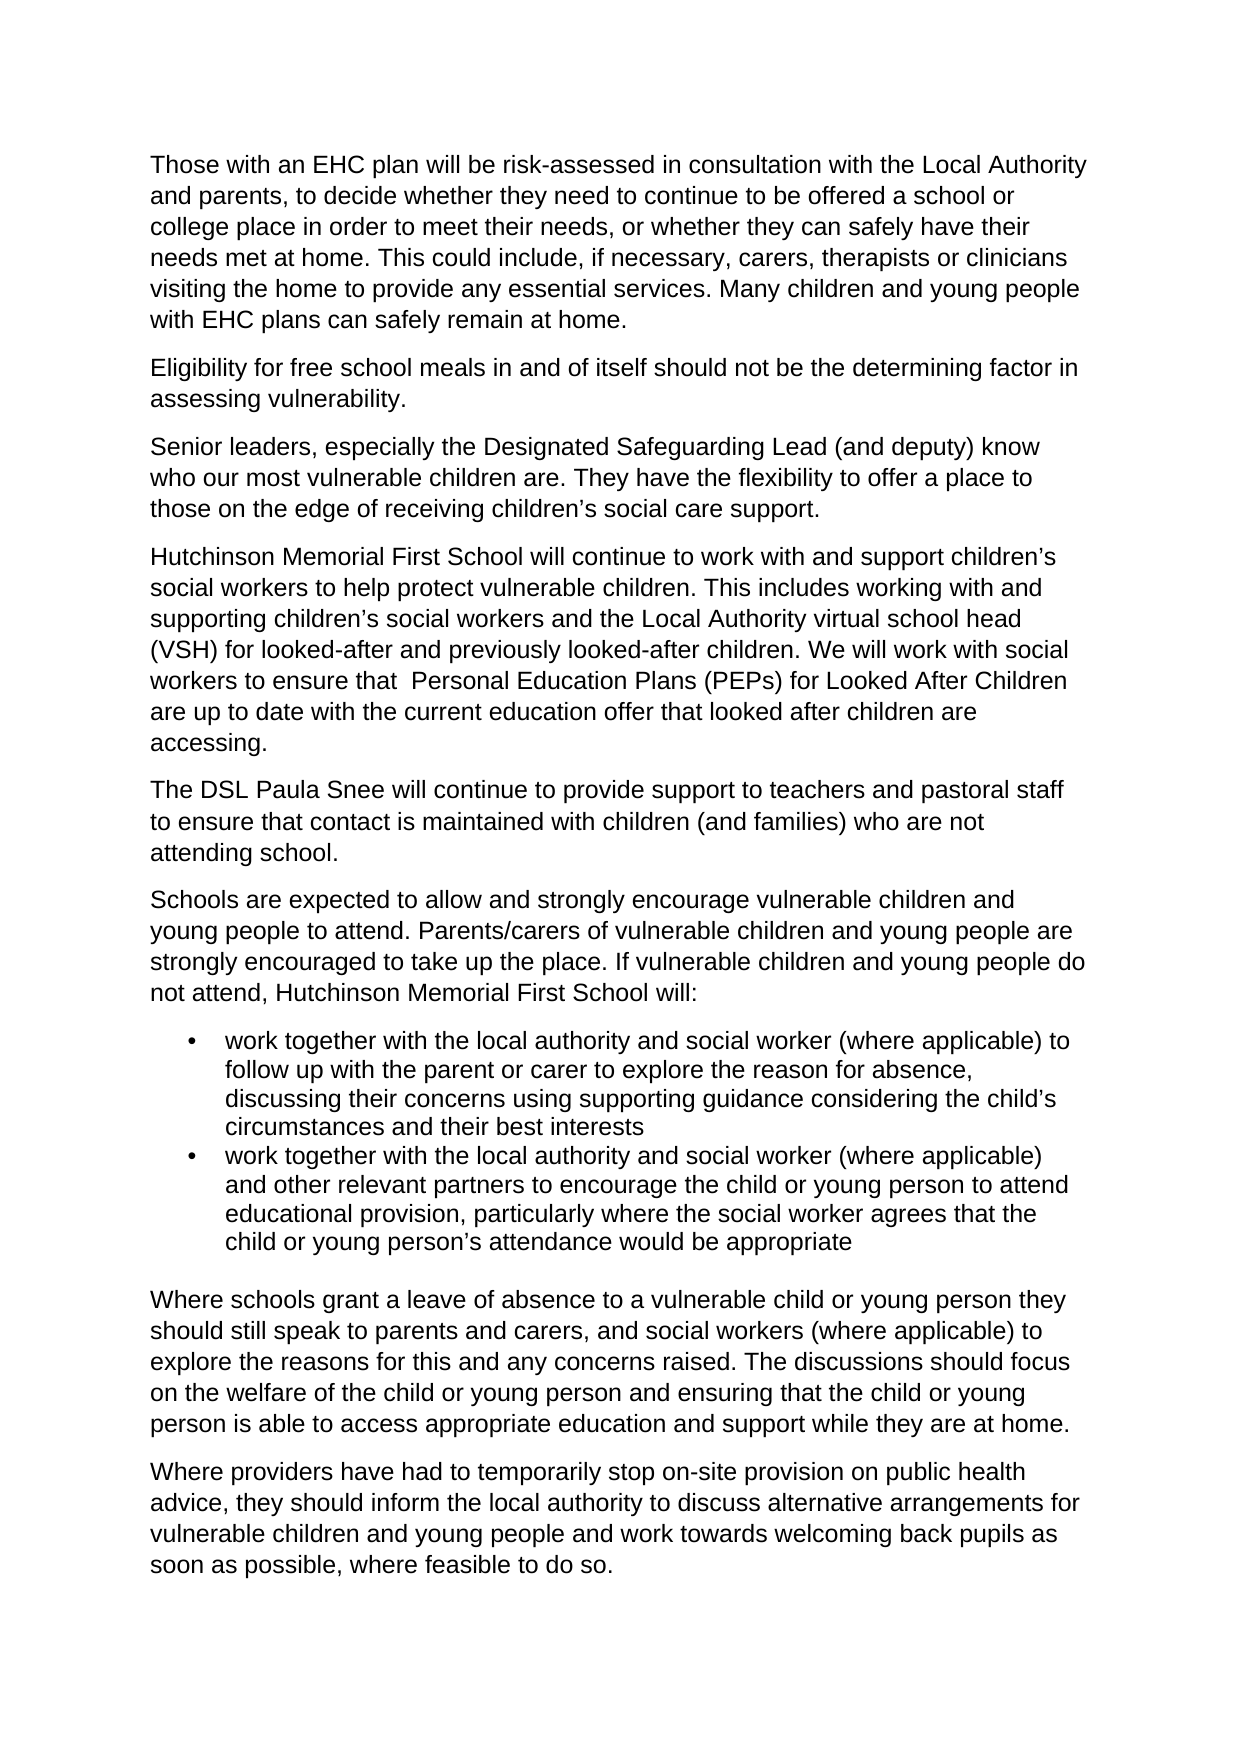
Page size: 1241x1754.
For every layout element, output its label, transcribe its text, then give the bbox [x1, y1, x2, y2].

text Schools are expected to allow and strongly encourage vulnerable children and young people to attend. Parents/carers of vulnerable children and young people are strongly encouraged to take up the place. If vulnerable children and young people do not attend, Hutchinson Memorial First School will: [150, 885, 1090, 1007]
text Eligibility for free school meals in and of itself should not be the determining factor in assessing vulnerability. [150, 353, 1090, 413]
text Hutchinson Memorial First School will continue to work with and support children’s social workers to help protect vulnerable children. This includes working with and supporting children’s social workers and the Local Authority virtual school head (VSH) for looked-after and previously looked-after children. We will work with social workers to ensure that Personal Education Plans (PEPs) for Looked After Children are up to date with the current education offer that looked after children are accessing. [150, 541, 1090, 756]
list work together with the local authority and social worker (where applicable) and other relevant partners to encourage the child or young person to attend educational provision, particularly where the social worker agrees that the child or young person’s attendance would be appropriate [187, 1141, 1090, 1256]
text Where schools grant a leave of absence to a vulnerable child or young person they should still speak to parents and carers, and social workers (where applicable) to explore the reasons for this and any concerns raised. The discussions should focus on the welfare of the child or young person and ensuring that the child or young person is able to access appropriate education and support while they are at home. [150, 1285, 1090, 1438]
list work together with the local authority and social worker (where applicable) to follow up with the parent or carer to explore the reason for absence, discussing their concerns using supporting guidance considering the child’s circumstances and their best interests [187, 1026, 1090, 1141]
text Senior leaders, especially the Designated Safeguarding Lead (and deputy) know who our most vulnerable children are. They have the flexibility to offer a place to those on the edge of receiving children’s social care support. [150, 432, 1090, 522]
text Where providers have had to temporarily stop on-site provision on public health advice, they should inform the local authority to discuss alternative arrangements for vulnerable children and young people and work towards welcoming back pupils as soon as possible, where feasible to do so. [150, 1457, 1090, 1578]
text Those with an EHC plan will be risk-assessed in consultation with the Local Authority and parents, to decide whether they need to continue to be offered a school or college place in order to meet their needs, or whether they can safely have their needs met at home. This could include, if necessary, carers, therapists or clinicians visiting the home to provide any essential services. Many children and young people with EHC plans can safely remain at home. [150, 150, 1090, 334]
text The DSL Paula Snee will continue to provide support to teachers and pastoral staff to ensure that contact is maintained with children (and families) who are not attending school. [150, 775, 1090, 866]
